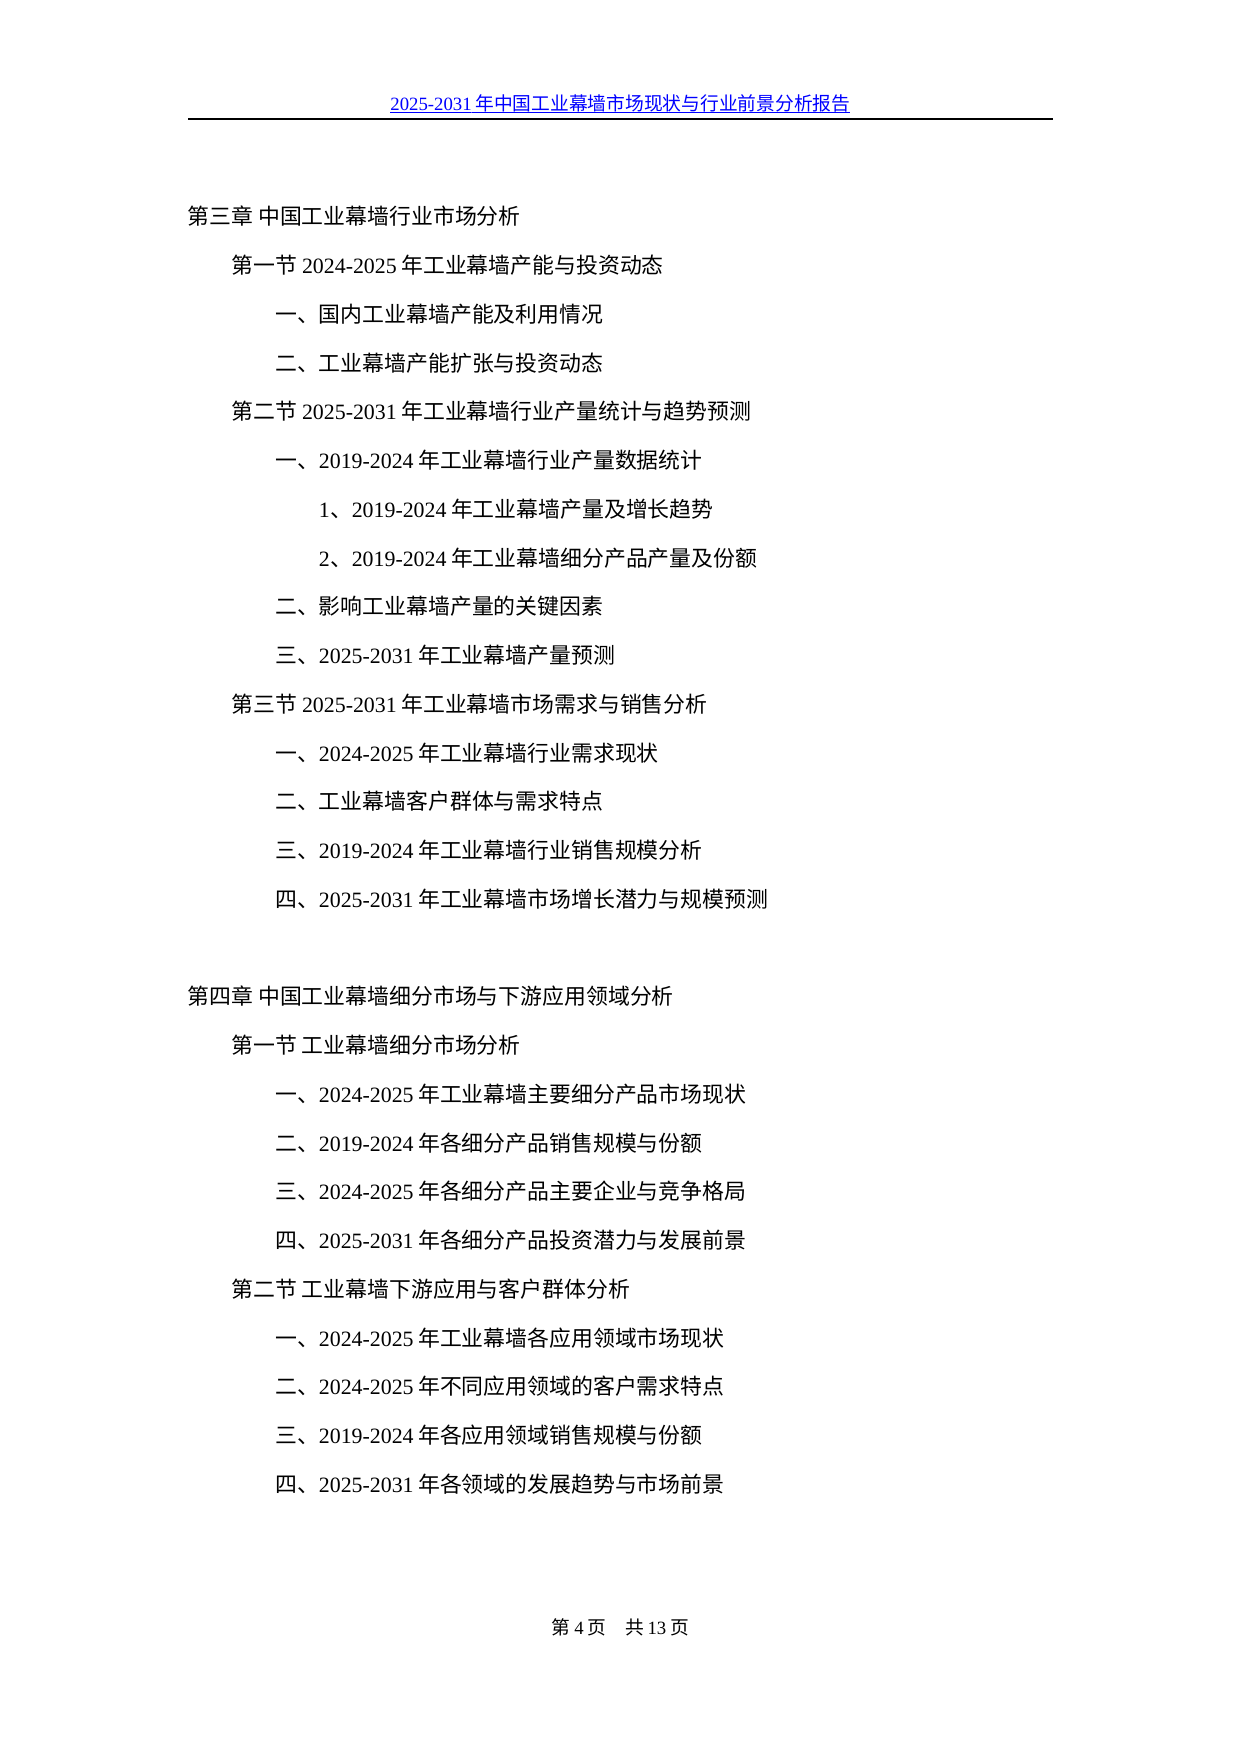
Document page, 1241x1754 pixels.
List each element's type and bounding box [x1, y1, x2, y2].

text [187, 150, 1053, 1499]
